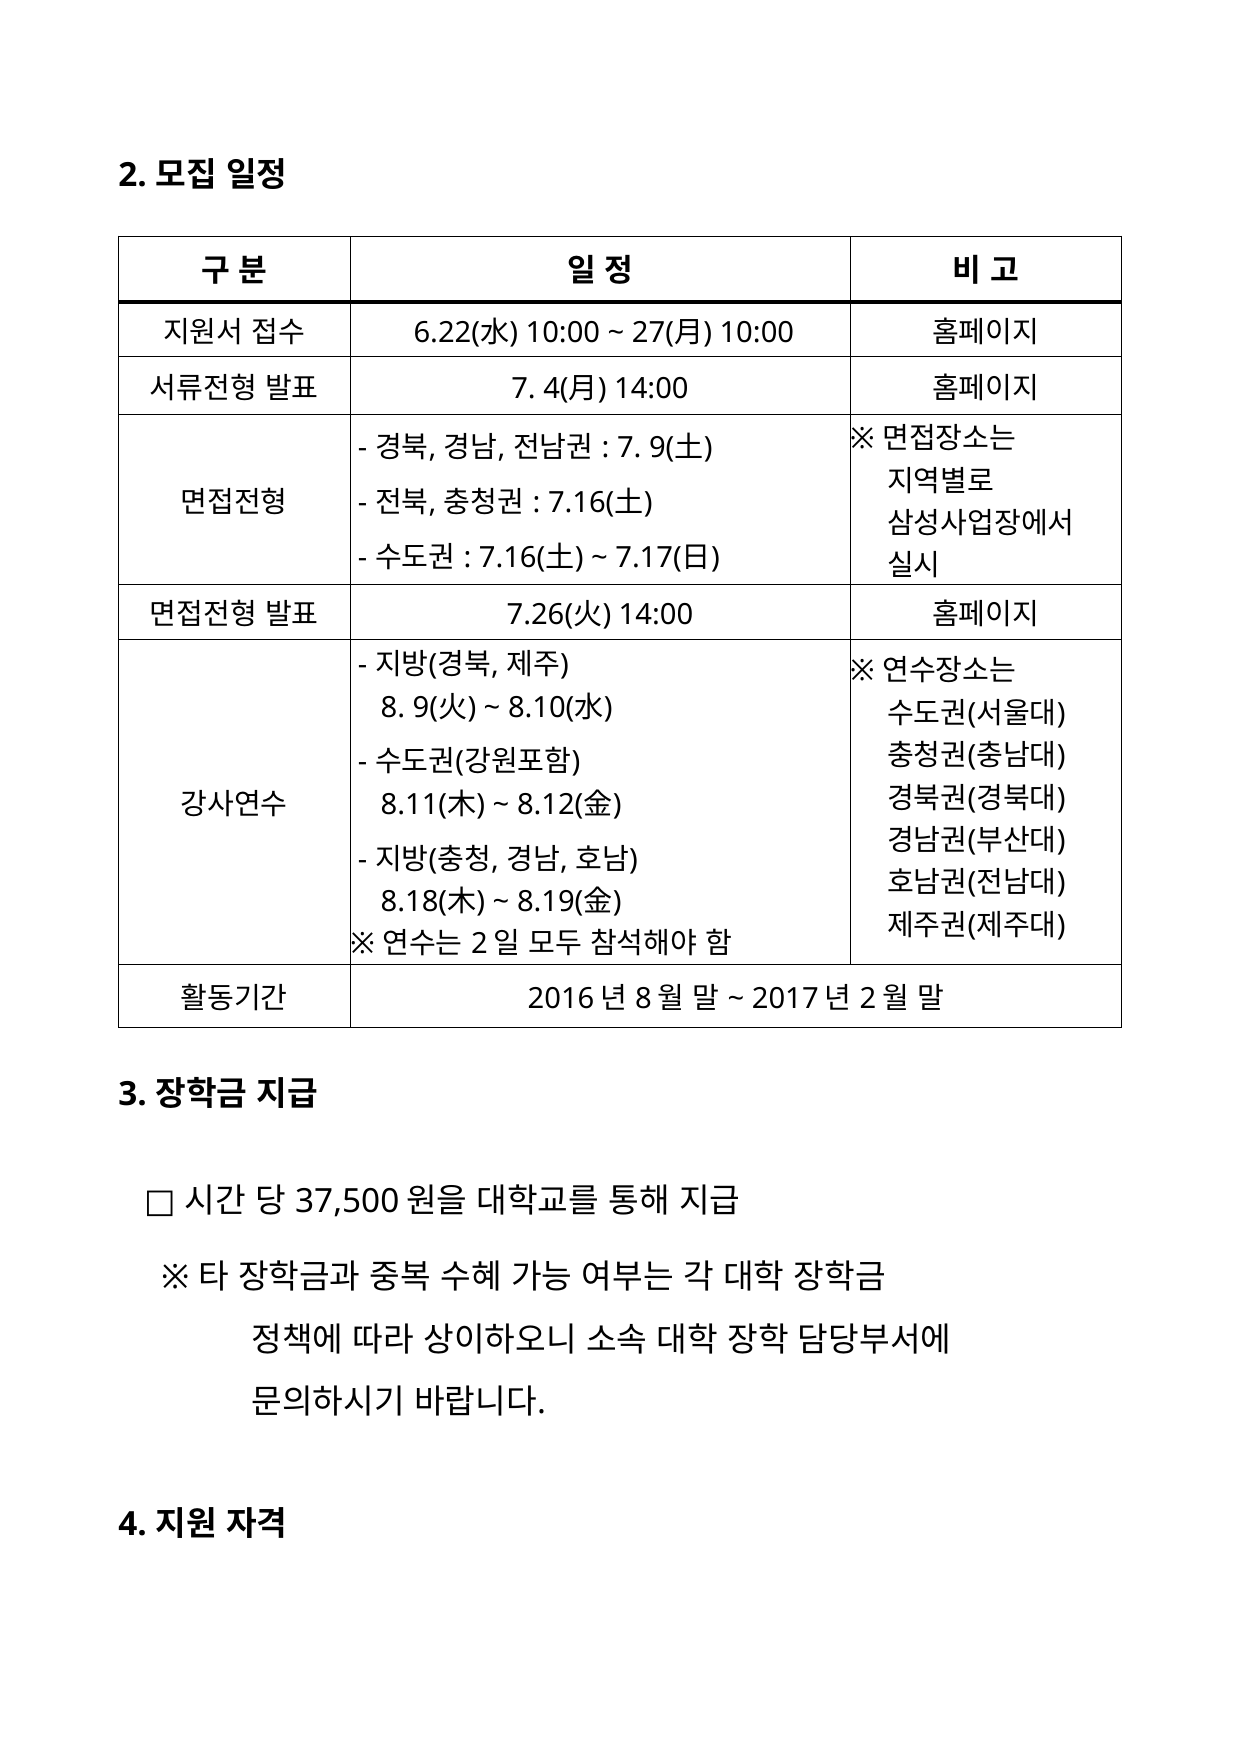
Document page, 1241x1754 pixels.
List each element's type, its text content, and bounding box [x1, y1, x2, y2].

table_cell - 지방(경북, 제주) 8. 9(火) ~ 8.10(水) - 수도권(강원포함) 8.11(木) ~ 8.12(金) - 지방(충청, 경남, 호남) 8.18(木) ~ 8.19(金) ※ 연수는 2일 모두 참석해야 함 [351, 640, 850, 964]
text 4. 지원 자격 [118, 1497, 1122, 1546]
table_header 구 분 [119, 237, 350, 300]
table_cell 면접전형 발표 [119, 585, 350, 639]
text □​ 시간 당 37,500원을 대학교를 통해 지급 [118, 1174, 1122, 1223]
text 문의하시기 바랍니다. [118, 1375, 1122, 1424]
table_header 비 고 [851, 237, 1121, 300]
table_cell 홈페이지 [851, 304, 1121, 356]
table_cell 홈페이지 [851, 357, 1121, 414]
table_cell 활동기간 [119, 965, 350, 1027]
table_cell - 경북, 경남, 전남권 : 7. 9(土) - 전북, 충청권 : 7.16(土) - 수도권 : 7.16(土) ~ 7.17(日) [351, 415, 850, 584]
table_cell ※ 연수장소는 수도권(서울대) 충청권(충남대) 경북권(경북대) 경남권(부산대) 호남권(전남대) 제주권(제주대) [851, 640, 1121, 964]
table_cell 서류전형 발표 [119, 357, 350, 414]
table_cell 6.22(水) 10:00 ~ 27(月) 10:00 [351, 304, 850, 356]
text ※ 타 장학금과 중복 수혜 가능 여부는 각 대학 장학금 [118, 1250, 1122, 1298]
table_cell 강사연수 [119, 640, 350, 964]
table_cell 지원서 접수 [119, 304, 350, 356]
table_cell 면접전형 [119, 415, 350, 584]
text 2. 모집 일정 [118, 148, 1122, 196]
table_cell 2016년 8월 말 ~ 2017년 2월 말 [351, 965, 1121, 1027]
table_header 일 정 [351, 237, 850, 300]
table_cell 7.26(火) 14:00 [351, 585, 850, 639]
table_cell 7. 4(月) 14:00 [351, 357, 850, 414]
table_cell 홈페이지 [851, 585, 1121, 639]
table_cell ※ 면접장소는 지역별로 삼성사업장에서 실시 [851, 415, 1121, 584]
text ​3. 장학금 지급 [118, 1067, 1122, 1115]
text 정책에 따라 상이하오니 소속 대학 장학 담당부서에 [118, 1313, 1122, 1361]
